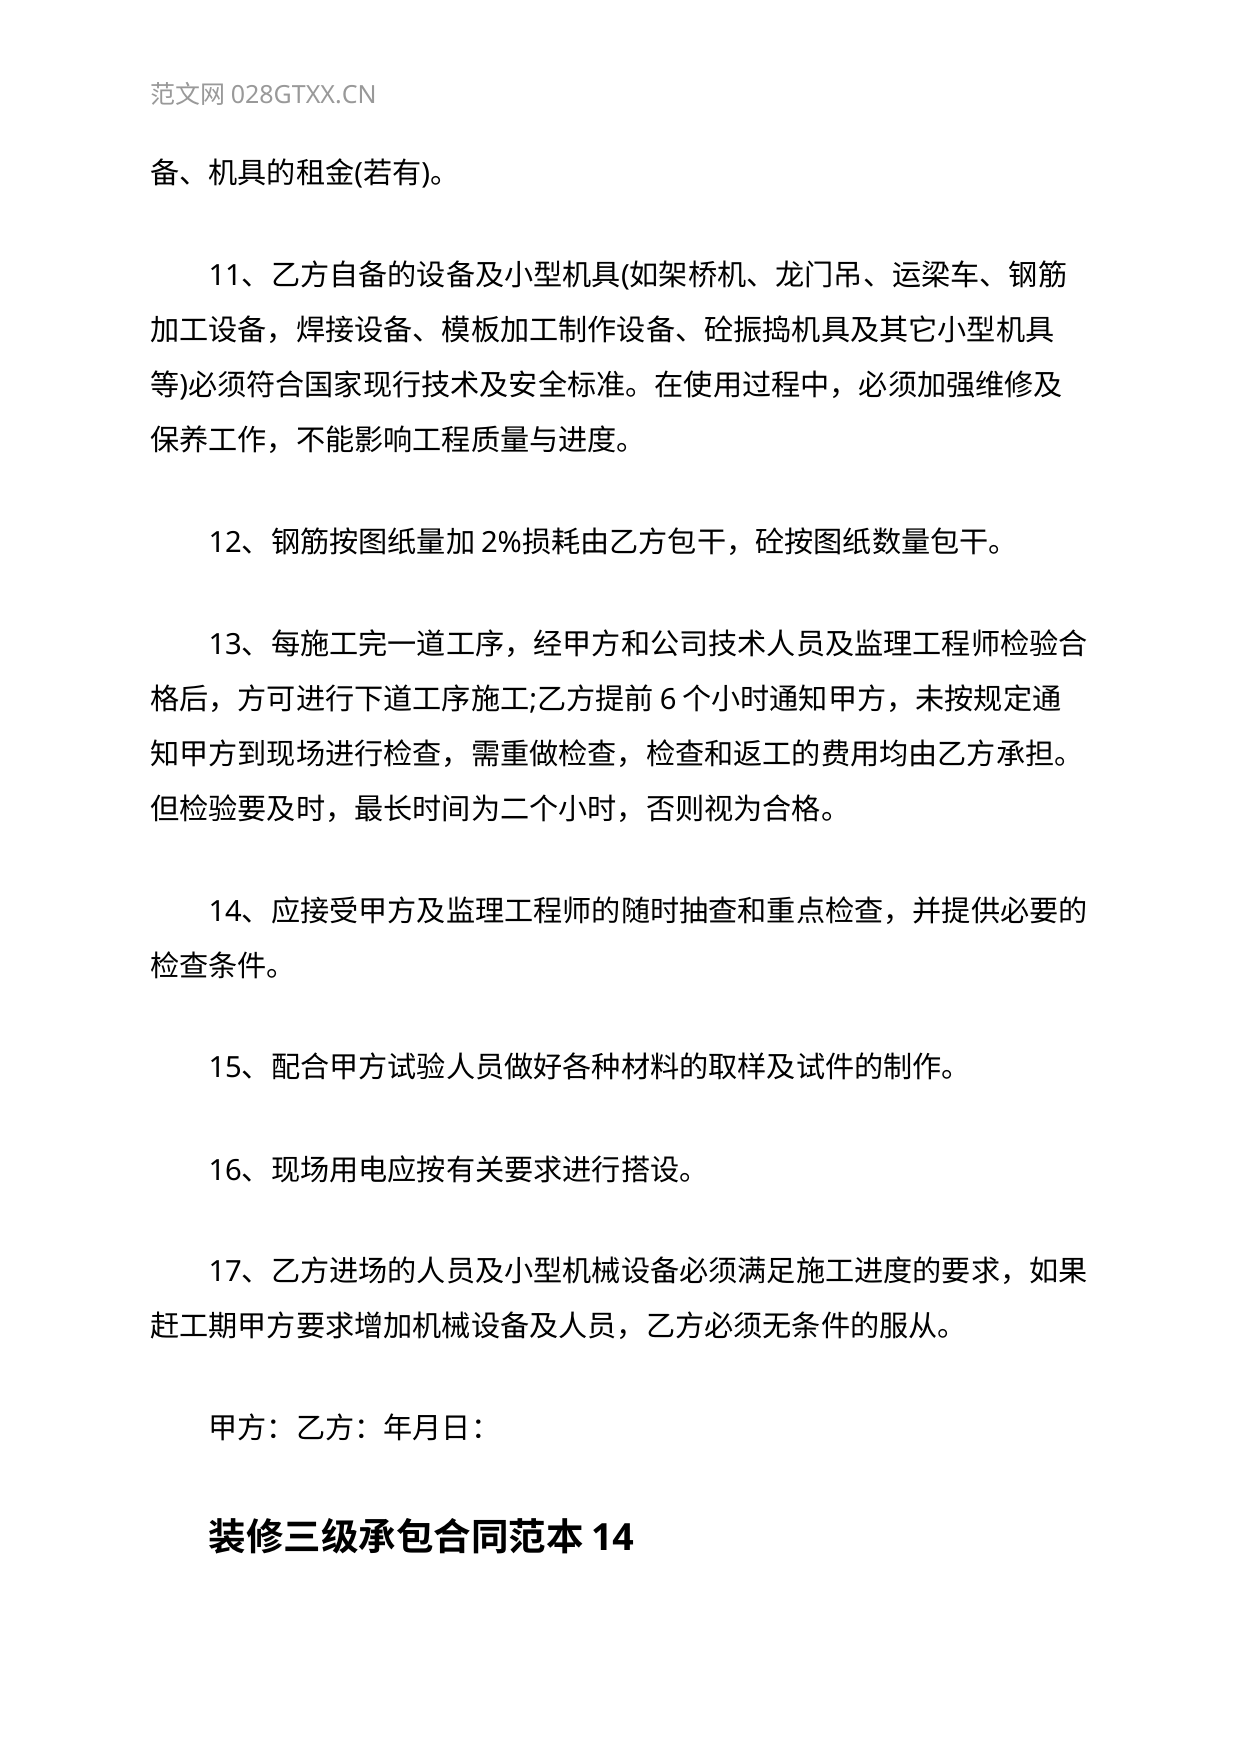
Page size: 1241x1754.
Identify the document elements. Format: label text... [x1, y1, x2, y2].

text 15、配合甲方试验人员做好各种材料的取样及试件的制作。 [150, 1044, 1090, 1086]
text 甲方：乙方：年月日： [150, 1405, 1090, 1447]
text 16、现场用电应按有关要求进行搭设。 [150, 1146, 1090, 1188]
text 装修三级承包合同范本14 [150, 1507, 1090, 1561]
text 13、每施工完一道工序，经甲方和公司技术人员及监理工程师检验合格后，方可进行下道工序施工;乙方提前6个小时通知甲方，未按规定通知甲方到现场进行检查，需重做检查，检查和返工的费用均由乙方承担。但检验要及时，最长时间为二个小时，否则视为合格。 [150, 621, 1090, 828]
text 12、钢筋按图纸量加2%损耗由乙方包干，砼按图纸数量包干。 [150, 519, 1090, 561]
text 11、乙方自备的设备及小型机具(如架桥机、龙门吊、运梁车、钢筋加工设备，焊接设备、模板加工制作设备、砼振捣机具及其它小型机具等)必须符合国家现行技术及安全标准。在使用过程中，必须加强维修及保养工作，不能影响工程质量与进度。 [150, 252, 1090, 459]
text 17、乙方进场的人员及小型机械设备必须满足施工进度的要求，如果赶工期甲方要求增加机械设备及人员，乙方必须无条件的服从。 [150, 1248, 1090, 1345]
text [150, 150, 1090, 192]
text 14、应接受甲方及监理工程师的随时抽查和重点检查，并提供必要的检查条件。 [150, 887, 1090, 984]
